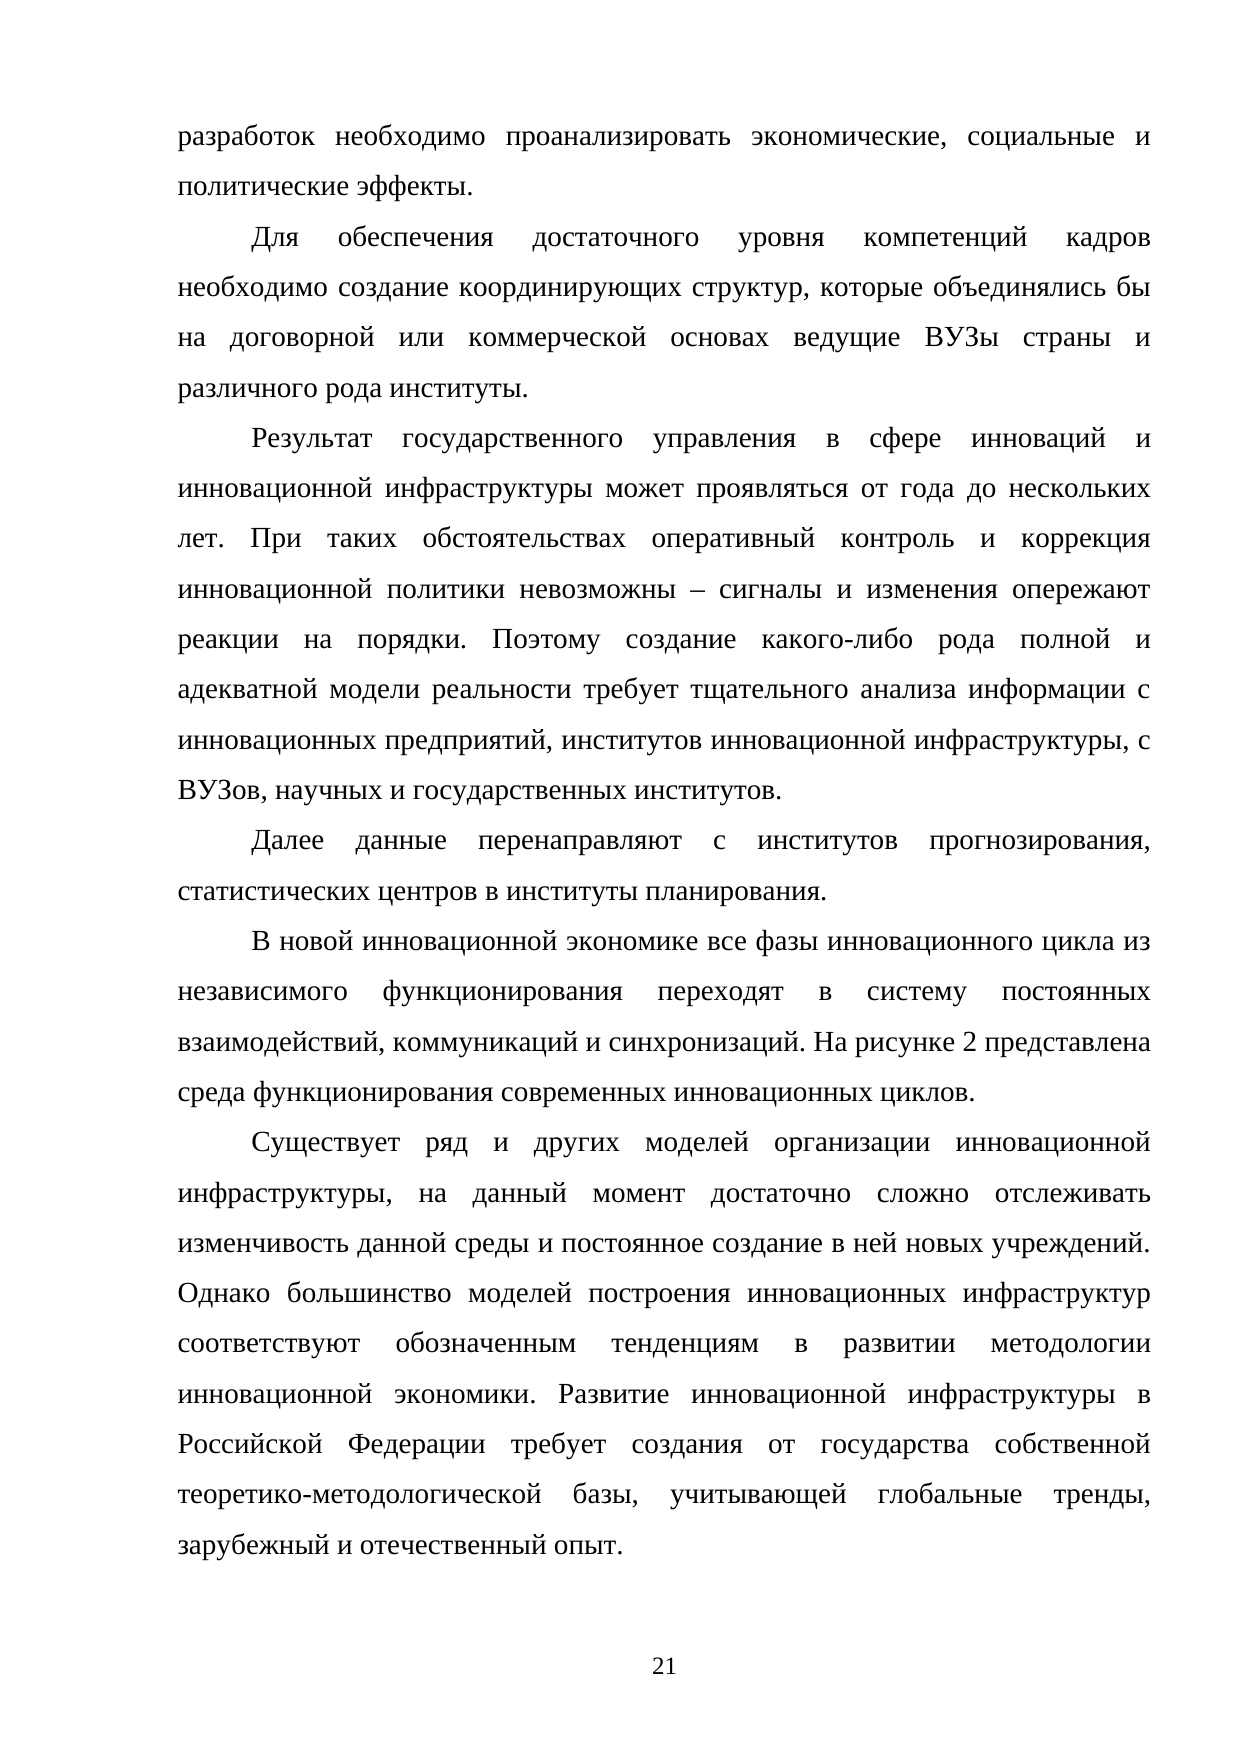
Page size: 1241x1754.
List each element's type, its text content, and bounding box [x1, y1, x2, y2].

text Существует ряд и других моделей организации инновационной инфраструктуры, на данный момент достаточно сложно отслеживать изменчивость данной среды и постоянное создание в ней новых учреждений. Однако большинство моделей построения инновационных инфраструктур соответствуют обозначенным тенденциям в развитии методологии инновационной экономики. Развитие инновационной инфраструктуры в Российской Федерации требует создания от государства собственной теоретико-методологической базы, учитывающей глобальные тренды, зарубежный и отечественный опыт. [177, 1124, 1152, 1560]
text В новой инновационной экономике все фазы инновационного цикла из независимого функционирования переходят в систему постоянных взаимодействий, коммуникаций и синхронизаций. На рисунке 2 представлена среда функционирования современных инновационных циклов. [177, 923, 1152, 1108]
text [177, 118, 1152, 202]
text Для обеспечения достаточного уровня компетенций кадров необходимо создание координирующих структур, которые объединялись бы на договорной или коммерческой основах ведущие ВУЗы страны и различного рода институты. [177, 219, 1152, 403]
text Далее данные перенаправляют с институтов прогнозирования, статистических центров в институты планирования. [177, 822, 1152, 906]
text Результат государственного управления в сфере инноваций и инновационной инфраструктуры может проявляться от года до нескольких лет. При таких обстоятельствах оперативный контроль и коррекция инновационной политики невозможны – сигналы и изменения опережают реакции на порядки. Поэтому создание какого-либо рода полной и адекватной модели реальности требует тщательного анализа информации с инновационных предприятий, институтов инновационной инфраструктуры, с ВУЗов, научных и государственных институтов. [177, 420, 1152, 806]
